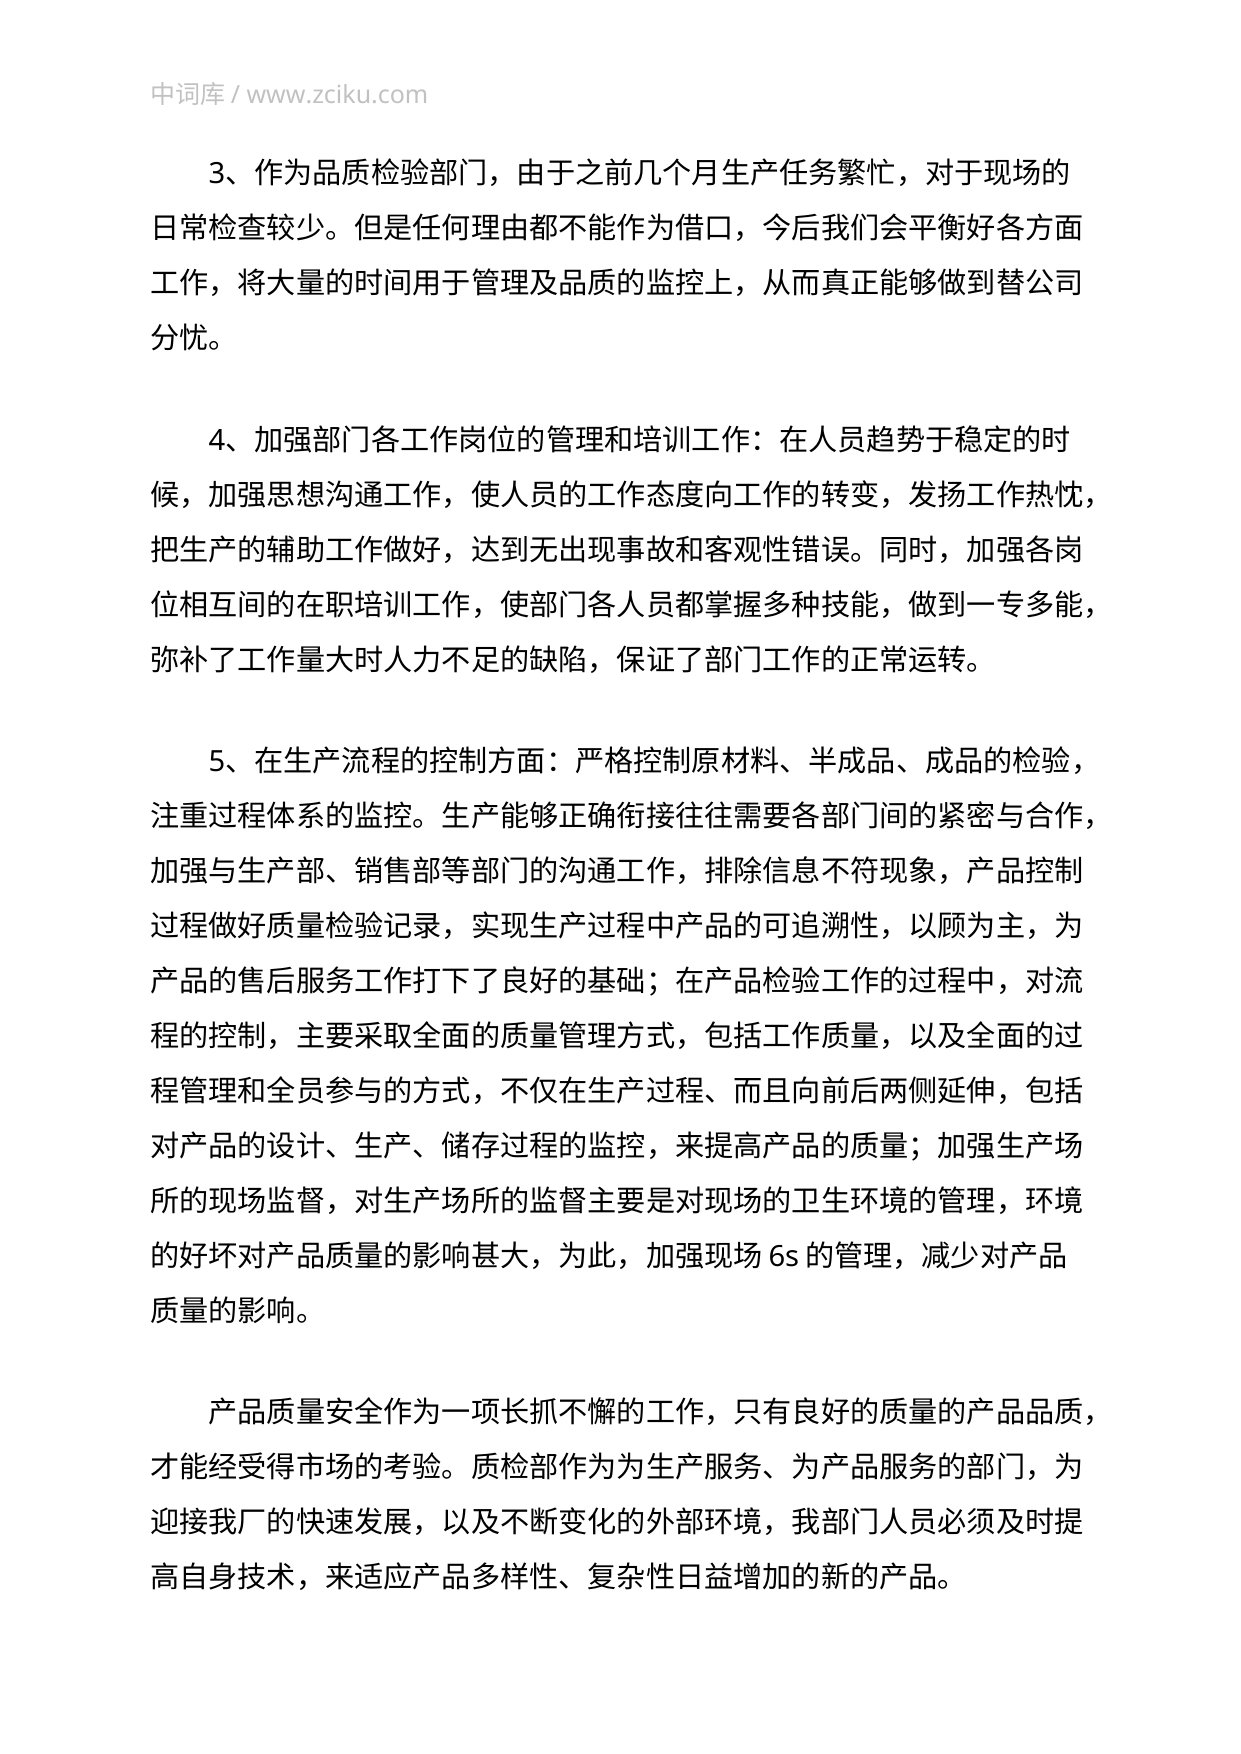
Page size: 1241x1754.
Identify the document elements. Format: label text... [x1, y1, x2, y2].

text 5、在生产流程的控制方面：严格控制原材料、半成品、成品的检验，注重过程体系的监控。生产能够正确衔接往往需要各部门间的紧密与合作，加强与生产部、销售部等部门的沟通工作，排除信息不符现象，产品控制过程做好质量检验记录，实现生产过程中产品的可追溯性，以顾为主，为产品的售后服务工作打下了良好的基础；在产品检验工作的过程中，对流程的控制，主要采取全面的质量管理方式，包括工作质量，以及全面的过程管理和全员参与的方式，不仅在生产过程、而且向前后两侧延伸，包括对产品的设计、生产、储存过程的监控，来提高产品的质量；加强生产场所的现场监督，对生产场所的监督主要是对现场的卫生环境的管理，环境的好坏对产品质量的影响甚大，为此，加强现场6s的管理，减少对产品质量的影响。 [150, 738, 1090, 1329]
text 4、加强部门各工作岗位的管理和培训工作：在人员趋势于稳定的时候，加强思想沟通工作，使人员的工作态度向工作的转变，发扬工作热忱，把生产的辅助工作做好，达到无出现事故和客观性错误。同时，加强各岗位相互间的在职培训工作，使部门各人员都掌握多种技能，做到一专多能，弥补了工作量大时人力不足的缺陷，保证了部门工作的正常运转。 [150, 417, 1090, 678]
text 产品质量安全作为一项长抓不懈的工作，只有良好的质量的产品品质，才能经受得市场的考验。质检部作为为生产服务、为产品服务的部门，为迎接我厂的快速发展，以及不断变化的外部环境，我部门人员必须及时提高自身技术，来适应产品多样性、复杂性日益增加的新的产品。 [150, 1389, 1090, 1596]
text 3、作为品质检验部门，由于之前几个月生产任务繁忙，对于现场的日常检查较少。但是任何理由都不能作为借口，今后我们会平衡好各方面工作，将大量的时间用于管理及品质的监控上，从而真正能够做到替公司分忧。 [150, 150, 1090, 357]
